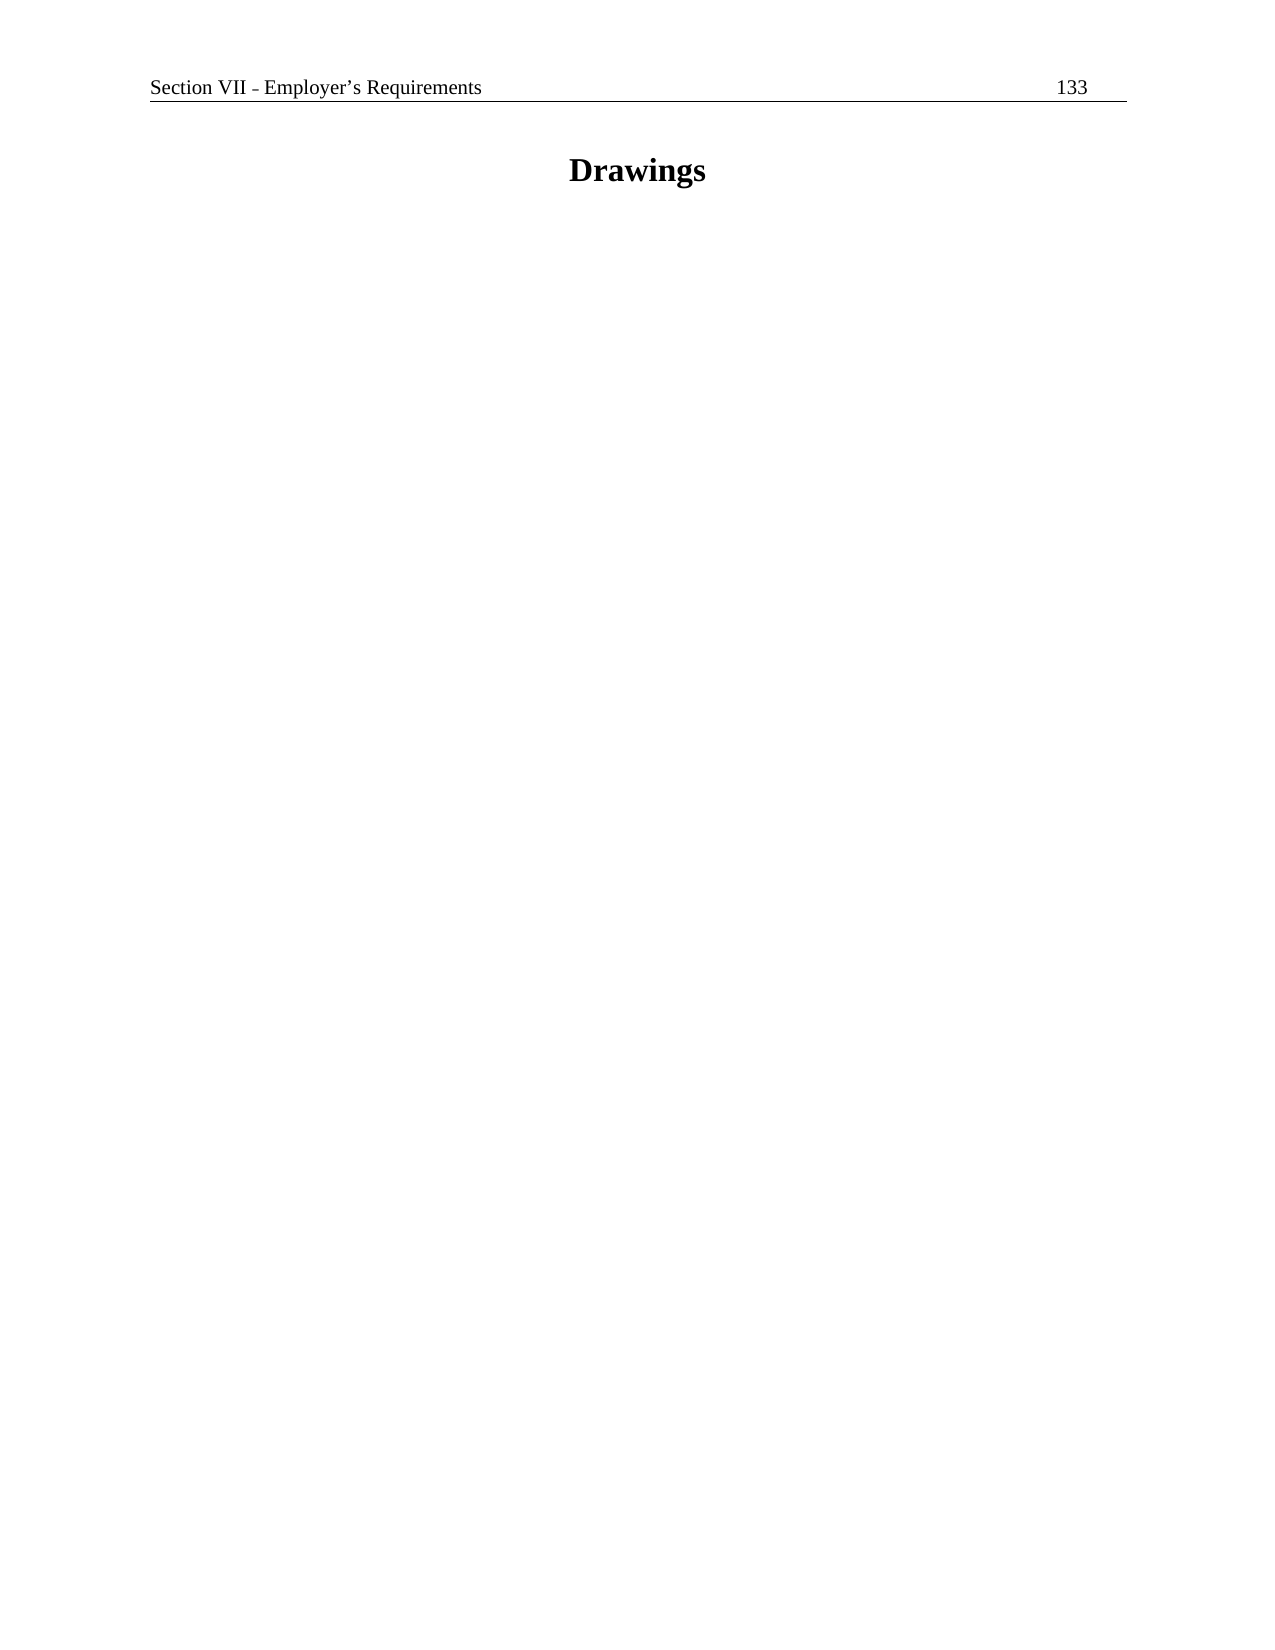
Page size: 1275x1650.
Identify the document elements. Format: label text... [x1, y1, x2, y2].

text Drawings [150, 150, 1125, 188]
